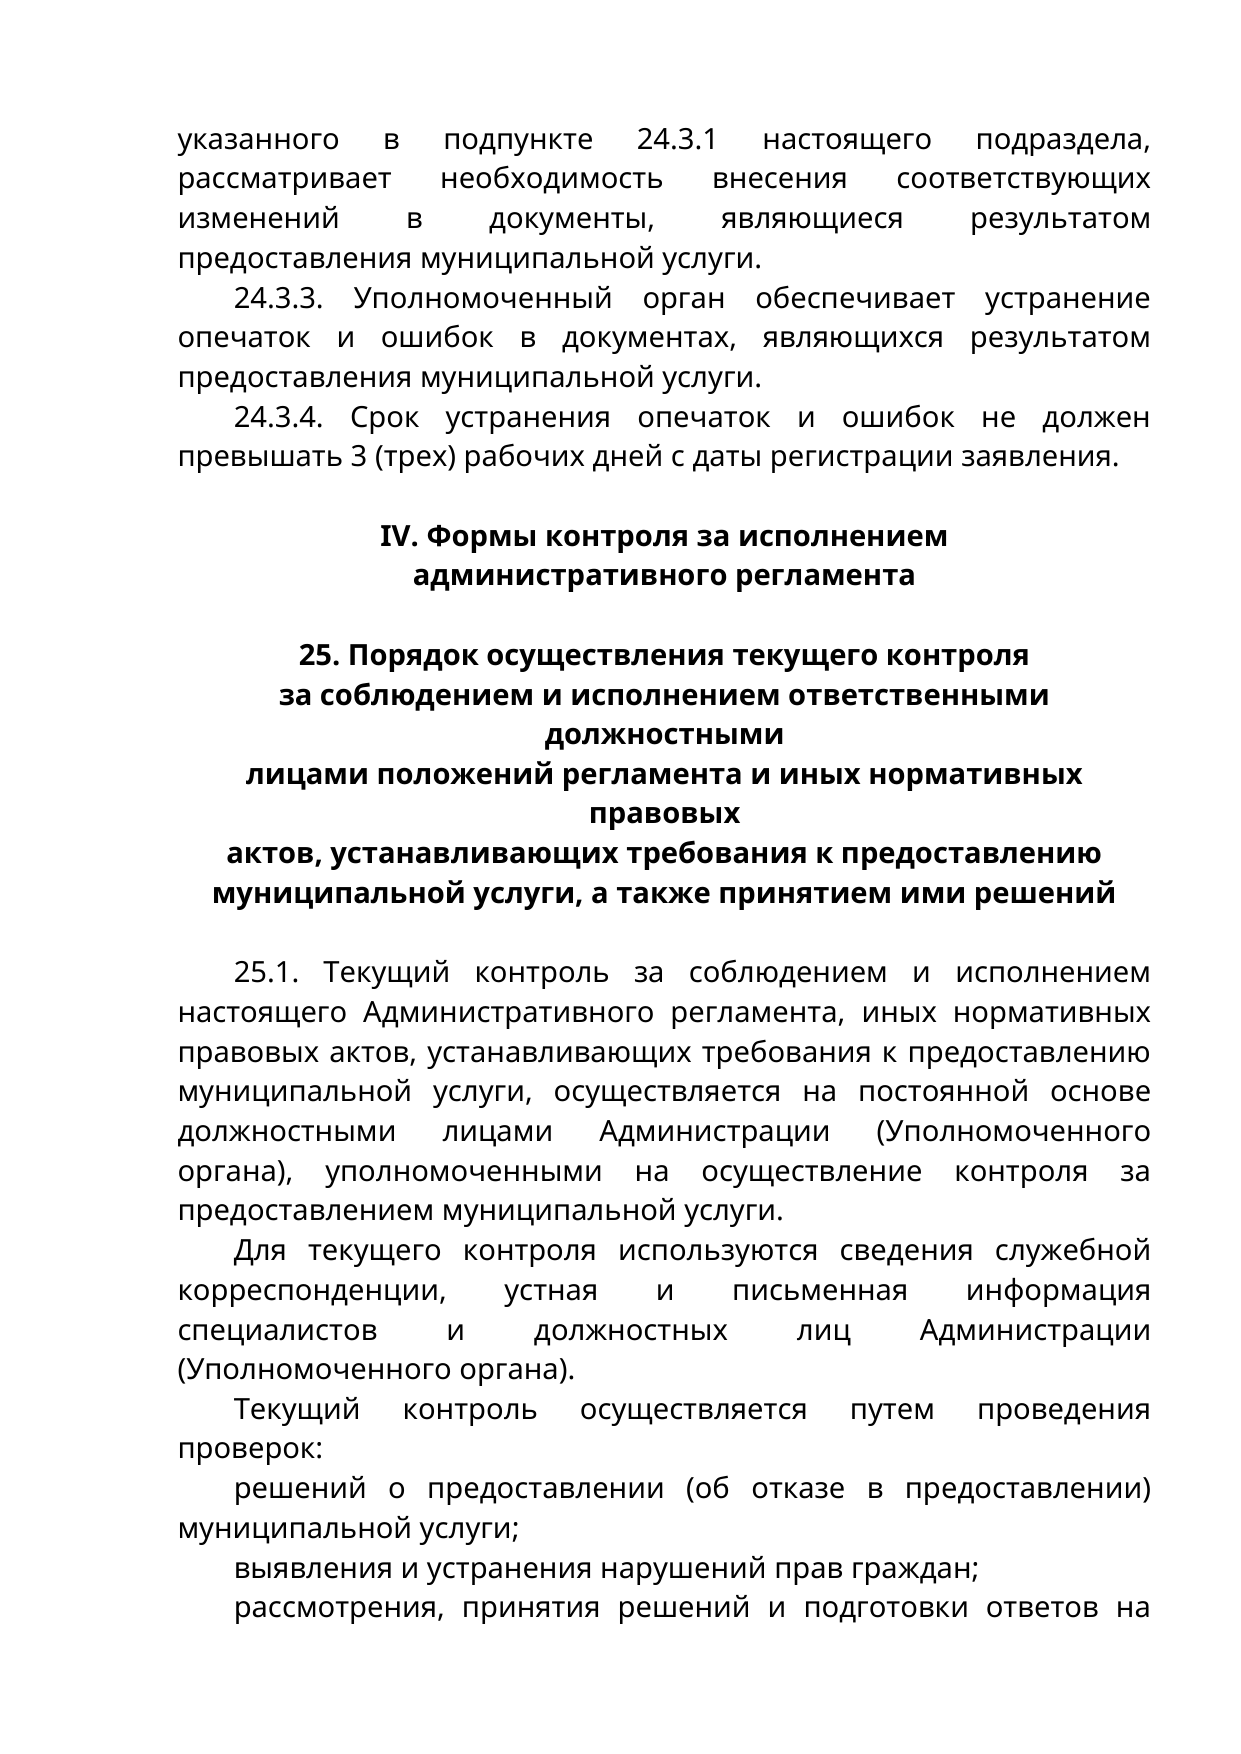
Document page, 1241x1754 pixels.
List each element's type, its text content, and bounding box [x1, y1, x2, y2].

title 25. Порядок осуществления текущего контроля [177, 634, 1152, 674]
text Для текущего контроля используются сведения служебной корреспонденции, устная и письменная информация специалистов и должностных лиц Администрации (Уполномоченного органа). [177, 1229, 1152, 1388]
text 25.1. Текущий контроль за соблюдением и исполнением настоящего Административного регламента, иных нормативных правовых актов, устанавливающих требования к предоставлению муниципальной услуги, осуществляется на постоянной основе должностными лицами Администрации (Уполномоченного органа), уполномоченными на осуществление контроля за предоставлением муниципальной услуги. [177, 952, 1152, 1229]
text 24.3.4. Срок устранения опечаток и ошибок не должен превышать 3 (трех) рабочих дней с даты регистрации заявления. [177, 396, 1152, 475]
title актов, устанавливающих требования к предоставлению [177, 832, 1152, 872]
title за соблюдением и исполнением ответственными должностными [177, 674, 1152, 753]
text Текущий контроль осуществляется путем проведения проверок: [177, 1388, 1152, 1467]
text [177, 118, 1152, 277]
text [177, 1587, 1152, 1626]
text выявления и устранения нарушений прав граждан; [177, 1547, 1152, 1587]
title административного регламента [177, 555, 1152, 594]
text 24.3.3. Уполномоченный орган обеспечивает устранение опечаток и ошибок в документах, являющихся результатом предоставления муниципальной услуги. [177, 277, 1152, 396]
text решений о предоставлении (об отказе в предоставлении) муниципальной услуги; [177, 1467, 1152, 1547]
title муниципальной услуги, а также принятием ими решений [177, 872, 1152, 912]
title лицами положений регламента и иных нормативных правовых [177, 753, 1152, 832]
title IV. Формы контроля за исполнением [177, 515, 1152, 555]
